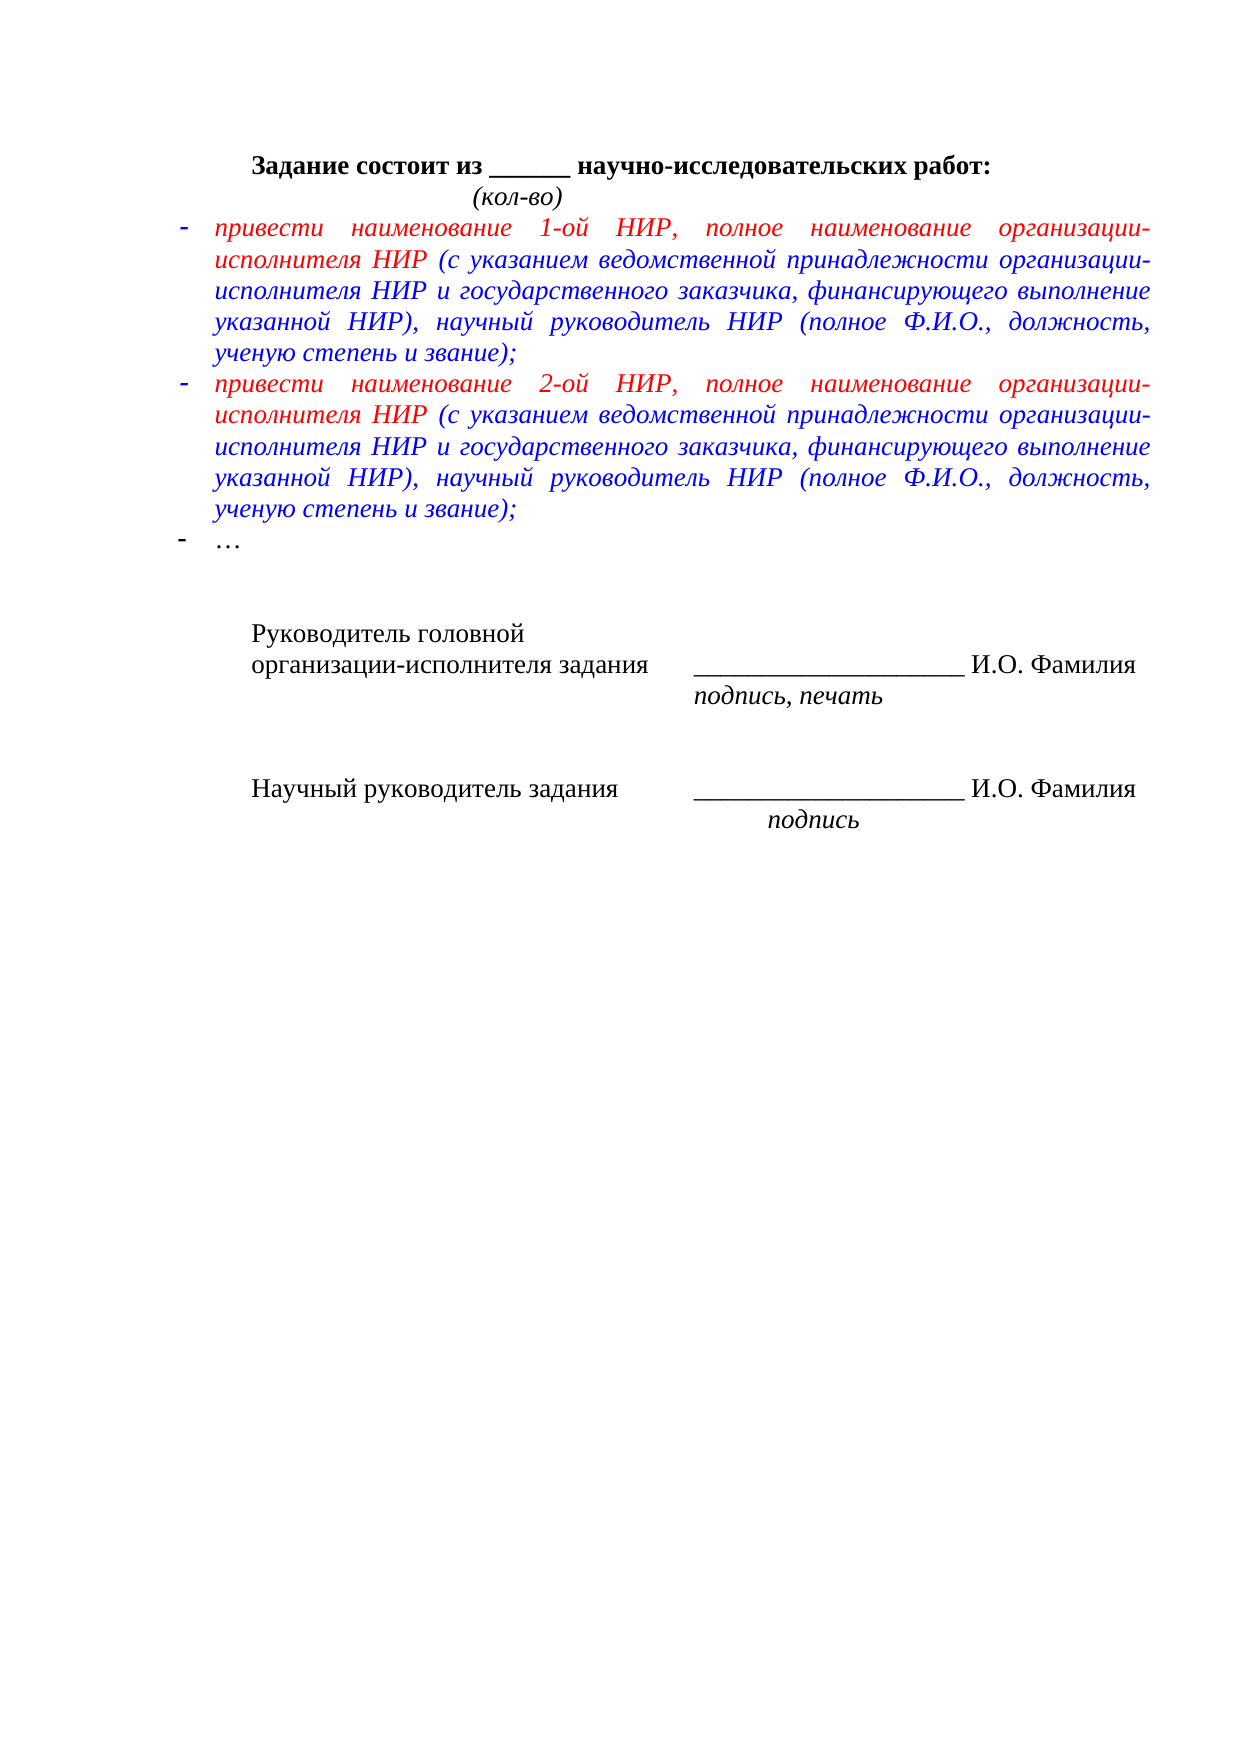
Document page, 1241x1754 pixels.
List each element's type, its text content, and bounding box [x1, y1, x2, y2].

text (кол-во) [177, 180, 1152, 212]
text  привести наименование 1-ой НИР, полное наименование организации-исполнителя НИР (с указанием ведомственной принадлежности организации-исполнителя НИР и государственного заказчика, финансирующего выполнение указанной НИР), научный руководитель НИР (полное Ф.И.О., должность, ученую степень и звание); [177, 212, 1152, 367]
text подпись [693, 804, 1152, 835]
text  привести наименование 2-ой НИР, полное наименование организации-исполнителя НИР (с указанием ведомственной принадлежности организации-исполнителя НИР и государственного заказчика, финансирующего выполнение указанной НИР), научный руководитель НИР (полное Ф.И.О., должность, ученую степень и звание); [177, 367, 1152, 523]
text подпись, печать [619, 679, 1152, 710]
text  … [177, 523, 1152, 554]
text организации-исполнителя задания ____________________ И.О. Фамилия [177, 648, 1152, 679]
text Научный руководитель задания ____________________ И.О. Фамилия [177, 772, 1152, 804]
text Задание состоит из ______ научно-исследовательских работ: [177, 149, 1152, 180]
text Руководитель головной [177, 617, 1152, 648]
